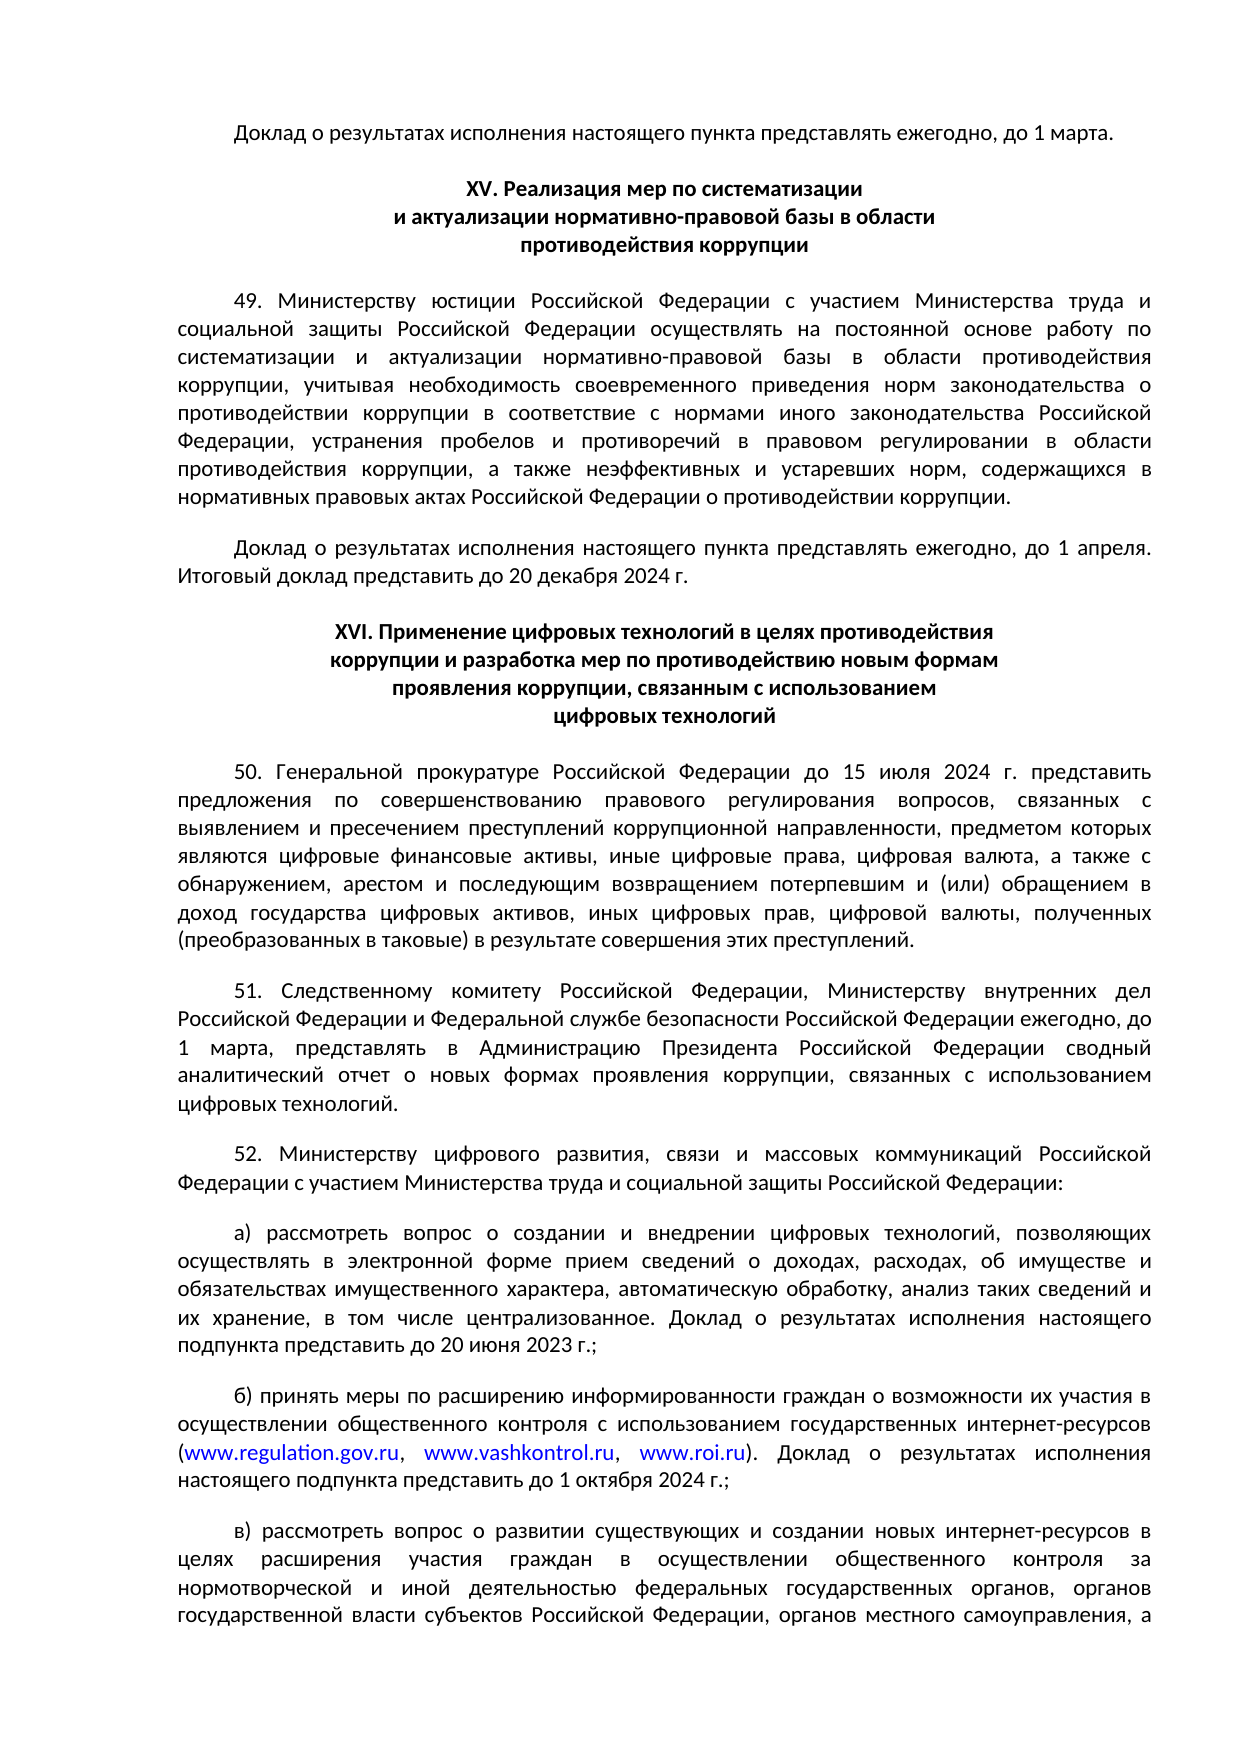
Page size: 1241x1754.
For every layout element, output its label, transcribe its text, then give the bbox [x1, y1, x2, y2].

text 49. Министерству юстиции Российской Федерации с участием Министерства труда и социальной защиты Российской Федерации осуществлять на постоянной основе работу по систематизации и актуализации нормативно-правовой базы в области противодействия коррупции, учитывая необходимость своевременного приведения норм законодательства о противодействии коррупции в соответствие с нормами иного законодательства Российской Федерации, устранения пробелов и противоречий в правовом регулировании в области противодействия коррупции, а также неэффективных и устаревших норм, содержащихся в нормативных правовых актах Российской Федерации о противодействии коррупции. [177, 286, 1152, 510]
text 52. Министерству цифрового развития, связи и массовых коммуникаций Российской Федерации с участием Министерства труда и социальной защиты Российской Федерации: [177, 1139, 1152, 1196]
text Доклад о результатах исполнения настоящего пункта представлять ежегодно, до 1 апреля. Итоговый доклад представить до 20 декабря 2024 г. [177, 533, 1152, 589]
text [177, 1517, 1152, 1629]
title XVI. Применение цифровых технологий в целях противодействия [177, 617, 1152, 645]
title противодействия коррупции [177, 230, 1152, 258]
title коррупции и разработка мер по противодействию новым формам [177, 645, 1152, 673]
text 51. Следственному комитету Российской Федерации, Министерству внутренних дел Российской Федерации и Федеральной службе безопасности Российской Федерации ежегодно, до 1 марта, представлять в Администрацию Президента Российской Федерации сводный аналитический отчет о новых формах проявления коррупции, связанных с использованием цифровых технологий. [177, 977, 1152, 1117]
text б) принять меры по расширению информированности граждан о возможности их участия в осуществлении общественного контроля с использованием государственных интернет-ресурсов (www.regulation.gov.ru, www.vashkontrol.ru, www.roi.ru). Доклад о результатах исполнения настоящего подпункта представить до 1 октября 2024 г.; [177, 1382, 1152, 1494]
text а) рассмотреть вопрос о создании и внедрении цифровых технологий, позволяющих осуществлять в электронной форме прием сведений о доходах, расходах, об имуществе и обязательствах имущественного характера, автоматическую обработку, анализ таких сведений и их хранение, в том числе централизованное. Доклад о результатах исполнения настоящего подпункта представить до 20 июня 2023 г.; [177, 1218, 1152, 1359]
title XV. Реализация мер по систематизации [177, 174, 1152, 202]
text Доклад о результатах исполнения настоящего пункта представлять ежегодно, до 1 марта. [177, 118, 1152, 146]
title проявления коррупции, связанным с использованием [177, 673, 1152, 701]
text 50. Генеральной прокуратуре Российской Федерации до 15 июля 2024 г. представить предложения по совершенствованию правового регулирования вопросов, связанных с выявлением и пресечением преступлений коррупционной направленности, предметом которых являются цифровые финансовые активы, иные цифровые права, цифровая валюта, а также с обнаружением, арестом и последующим возвращением потерпевшим и (или) обращением в доход государства цифровых активов, иных цифровых прав, цифровой валюты, полученных (преобразованных в таковые) в результате совершения этих преступлений. [177, 757, 1152, 954]
title и актуализации нормативно-правовой базы в области [177, 202, 1152, 230]
title цифровых технологий [177, 701, 1152, 729]
